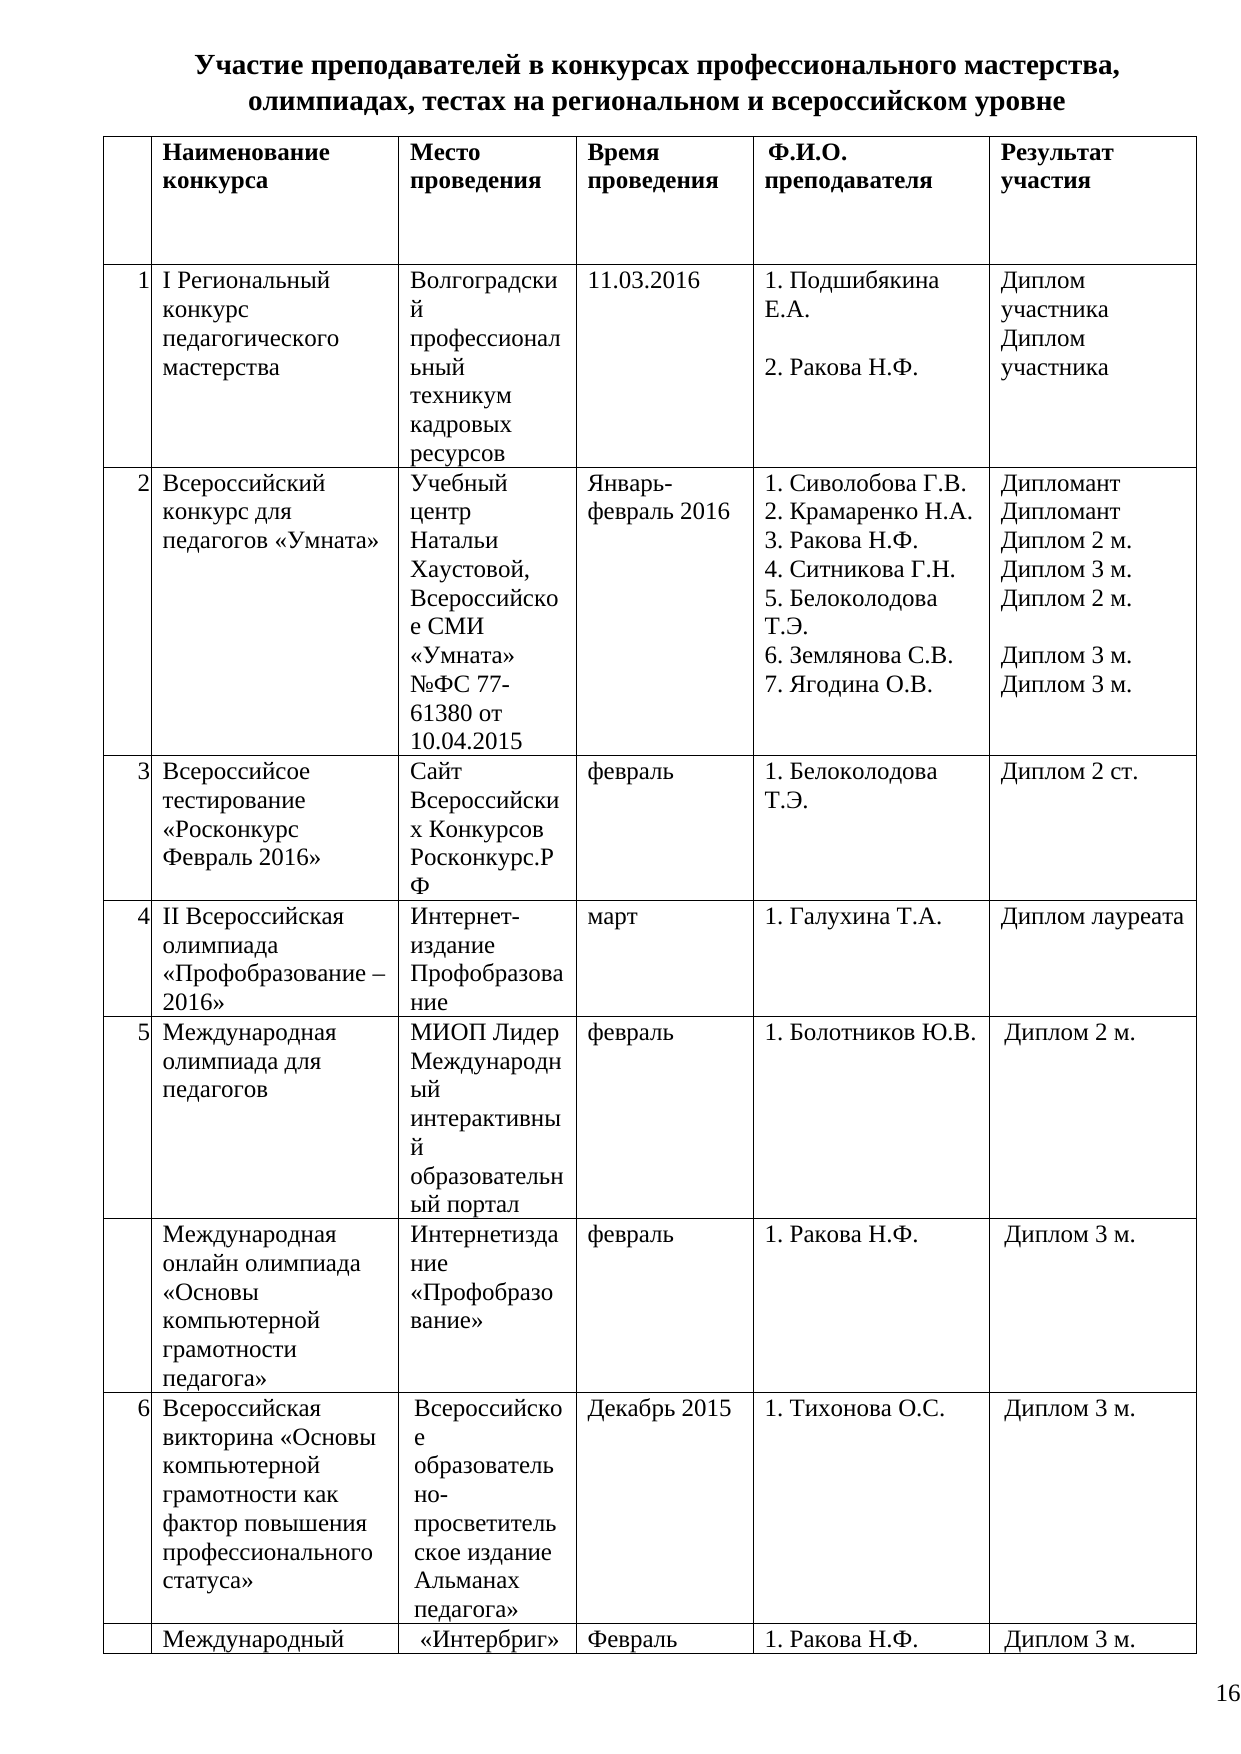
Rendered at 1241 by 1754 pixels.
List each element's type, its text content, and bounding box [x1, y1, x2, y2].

table_cell Декабрь 2015 [577, 1393, 753, 1623]
table_cell Всероссийский конкурс для педагогов «Умната» [152, 468, 398, 755]
table_cell Диплом 2 м. [990, 1017, 1196, 1218]
table_cell МИОП Лидер Международный интерактивный образовательный портал [399, 1017, 576, 1218]
table_cell 3 [104, 756, 151, 900]
table_cell 1 [104, 265, 151, 467]
table_cell Январь-февраль 2016 [577, 468, 753, 755]
table_header Время проведения [577, 137, 753, 264]
table_cell 1. Подшибякина Е.А. 2. Ракова Н.Ф. [754, 265, 989, 467]
table_cell 1. Ракова Н.Ф. [754, 1219, 989, 1392]
table_cell 1. Сиволобова Г.В. 2. Крамаренко Н.А. 3. Ракова Н.Ф. 4. Ситникова Г.Н. 5. Белоколодова Т.Э. 6. Землянова С.В. 7. Ягодина О.В. [754, 468, 989, 755]
table_cell март [577, 901, 753, 1016]
table_header [104, 137, 151, 264]
table_cell Всероссийская викторина «Основы компьютерной грамотности как фактор повышения профессионального статуса» [152, 1393, 398, 1623]
table_cell Диплом лауреата [990, 901, 1196, 1016]
table_cell Волгоградский профессиональный техникум кадровых ресурсов [399, 265, 576, 467]
table_cell Сайт Всероссийских Конкурсов Росконкурс.РФ [399, 756, 576, 900]
table_cell Диплом 3 м. [990, 1393, 1196, 1623]
table_cell Дипломант Дипломант Диплом 2 м. Диплом 3 м. Диплом 2 м. Диплом 3 м. Диплом 3 м. [990, 468, 1196, 755]
table_cell Диплом 3 м. [990, 1219, 1196, 1392]
table_cell Интернет-издание Профобразование [399, 901, 576, 1016]
table_header Ф.И.О. преподавателя [754, 137, 989, 264]
table_cell Интернетиздание «Профобразование» [399, 1219, 576, 1392]
table_cell Диплом 2 ст. [990, 756, 1196, 900]
table_cell II Всероссийская олимпиада «Профобразование – 2016» [152, 901, 398, 1016]
table_header Результат участия [990, 137, 1196, 264]
table_cell февраль [577, 756, 753, 900]
table_cell Международная онлайн олимпиада «Основы компьютерной грамотности педагога» [152, 1219, 398, 1392]
table_cell [104, 1624, 151, 1653]
table_cell I Региональный конкурс педагогического мастерства [152, 265, 398, 467]
table_cell 11.03.2016 [577, 265, 753, 467]
table_cell февраль [577, 1017, 753, 1218]
table_cell 6 [104, 1393, 151, 1623]
table_cell Учебный центр Натальи Хаустовой, Всероссийское СМИ «Умната» №ФС 77-61380 от 10.04.2015 [399, 468, 576, 755]
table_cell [399, 1624, 576, 1653]
table_cell Диплом 3 м. [990, 1624, 1196, 1653]
table_cell Всероссийское образовательно-просветительское издание Альманах педагога» [399, 1393, 576, 1623]
table_cell 1. Белоколодова Т.Э. [754, 756, 989, 900]
table_cell 1. Тихонова О.С. [754, 1393, 989, 1623]
table_header Наименование конкурса [152, 137, 398, 264]
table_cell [152, 1624, 398, 1653]
table_cell 5 [104, 1017, 151, 1218]
table_cell февраль [577, 1219, 753, 1392]
text Участие преподавателей в конкурсах профессионального мастерства, олимпиадах, тестах на региональном и всероссийском уровне [177, 47, 1137, 116]
table_cell Диплом участника Диплом участника [990, 265, 1196, 467]
table_cell 1. Болотников Ю.В. [754, 1017, 989, 1218]
table_cell Всероссийсое тестирование «Росконкурс Февраль 2016» [152, 756, 398, 900]
table_cell 1. Галухина Т.А. [754, 901, 989, 1016]
table_cell Международная олимпиада для педагогов [152, 1017, 398, 1218]
table_cell [104, 1219, 151, 1392]
table_cell 1. Ракова Н.Ф. [754, 1624, 989, 1653]
table_header Место проведения [399, 137, 576, 264]
table_cell 2 [104, 468, 151, 755]
table_cell Февраль [577, 1624, 753, 1653]
table_cell 4 [104, 901, 151, 1016]
